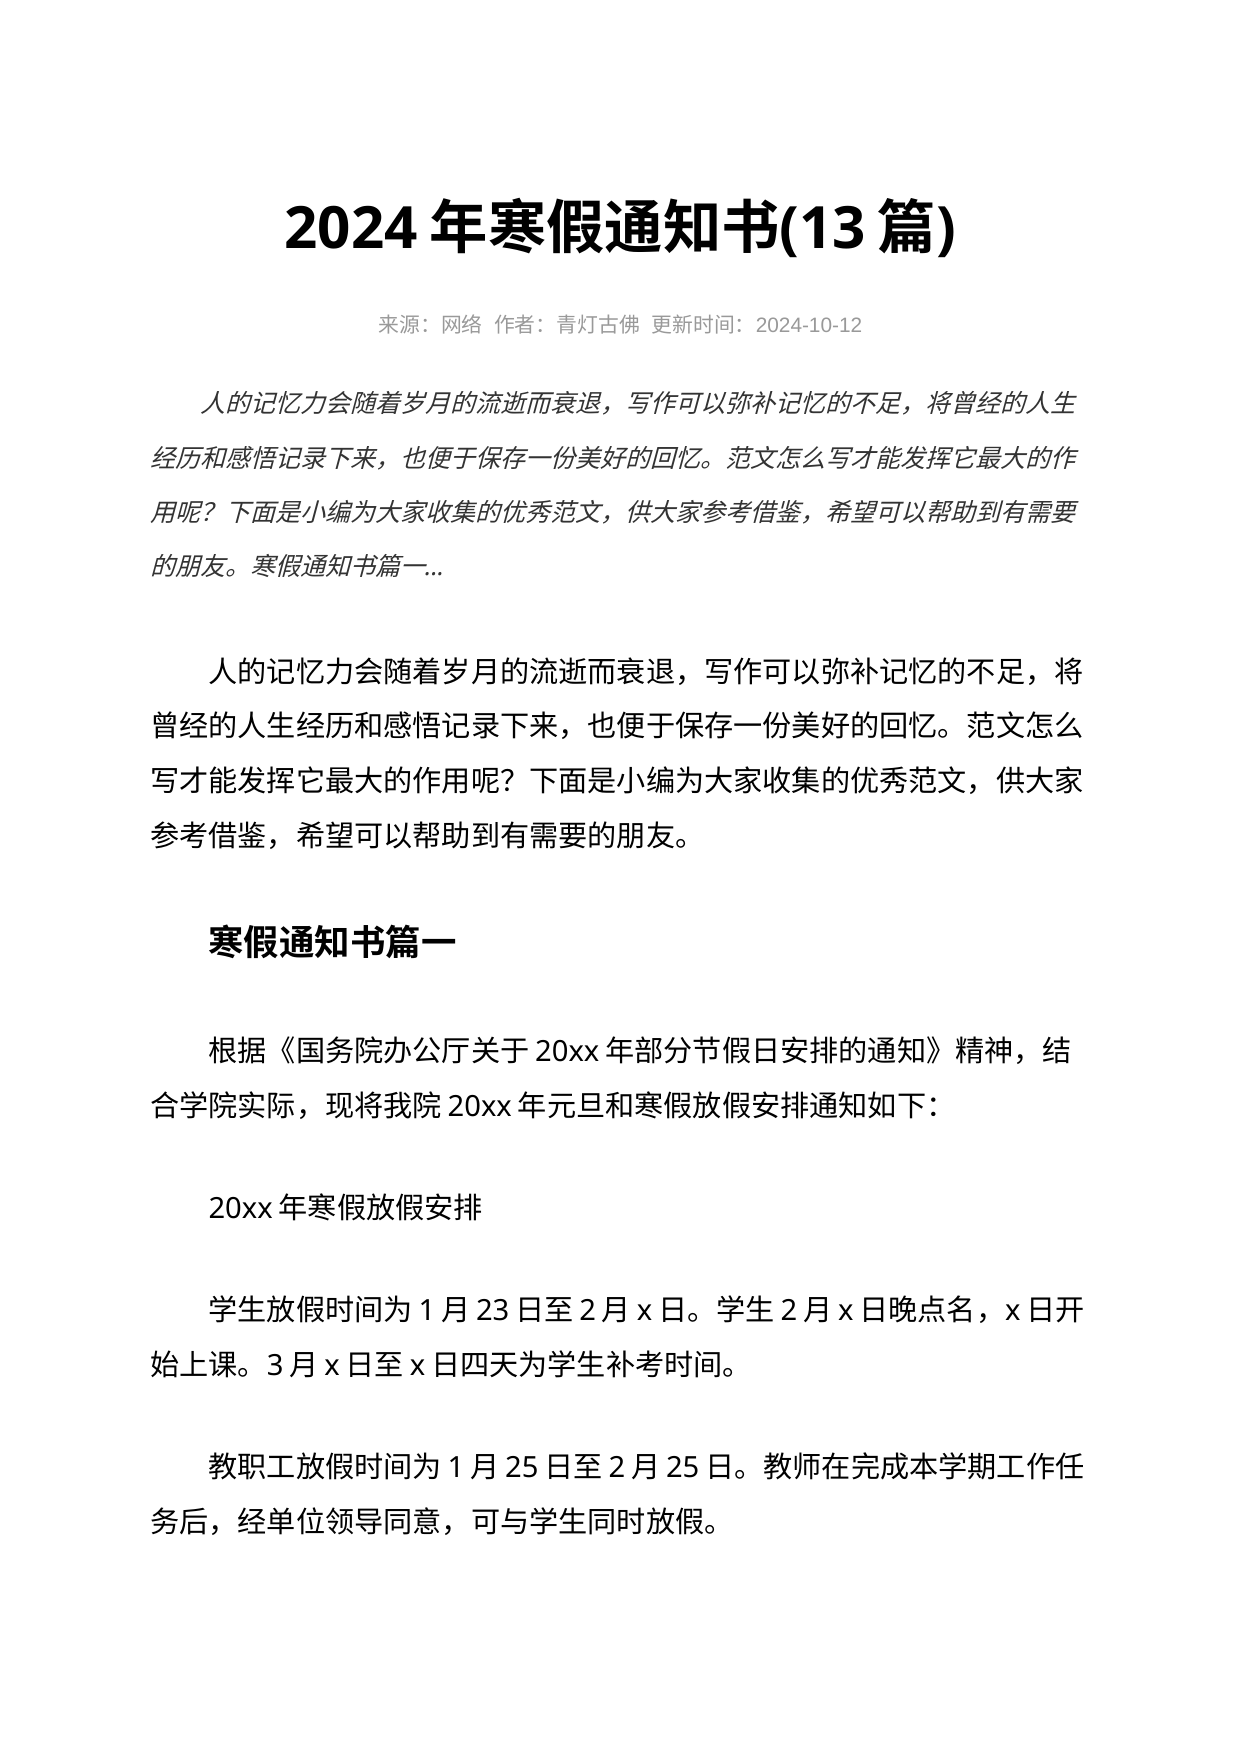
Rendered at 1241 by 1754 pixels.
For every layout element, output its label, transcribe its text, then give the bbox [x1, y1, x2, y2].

text 来源：网络 作者：青灯古佛 更新时间：2024-10-12 [150, 313, 1090, 337]
text 教职工放假时间为1月25日至2月25日。教师在完成本学期工作任务后，经单位领导同意，可与学生同时放假。 [150, 1444, 1090, 1541]
text 20xx年寒假放假安排 [150, 1185, 1090, 1227]
text 根据《国务院办公厅关于20xx年部分节假日安排的通知》精神，结合学院实际，现将我院20xx年元旦和寒假放假安排通知如下： [150, 1028, 1090, 1125]
text 寒假通知书篇一 [150, 914, 1090, 966]
text 人的记忆力会随着岁月的流逝而衰退，写作可以弥补记忆的不足，将曾经的人生经历和感悟记录下来，也便于保存一份美好的回忆。范文怎么写才能发挥它最大的作用呢？下面是小编为大家收集的优秀范文，供大家参考借鉴，希望可以帮助到有需要的朋友。寒假通知书篇一... [150, 384, 1090, 583]
subtitle 2024年寒假通知书(13篇) [150, 181, 1090, 266]
text 学生放假时间为1月23日至2月x日。学生2月x日晚点名，x日开始上课。3月x日至x日四天为学生补考时间。 [150, 1287, 1090, 1384]
text 人的记忆力会随着岁月的流逝而衰退，写作可以弥补记忆的不足，将曾经的人生经历和感悟记录下来，也便于保存一份美好的回忆。范文怎么写才能发挥它最大的作用呢？下面是小编为大家收集的优秀范文，供大家参考借鉴，希望可以帮助到有需要的朋友。 [150, 648, 1090, 855]
